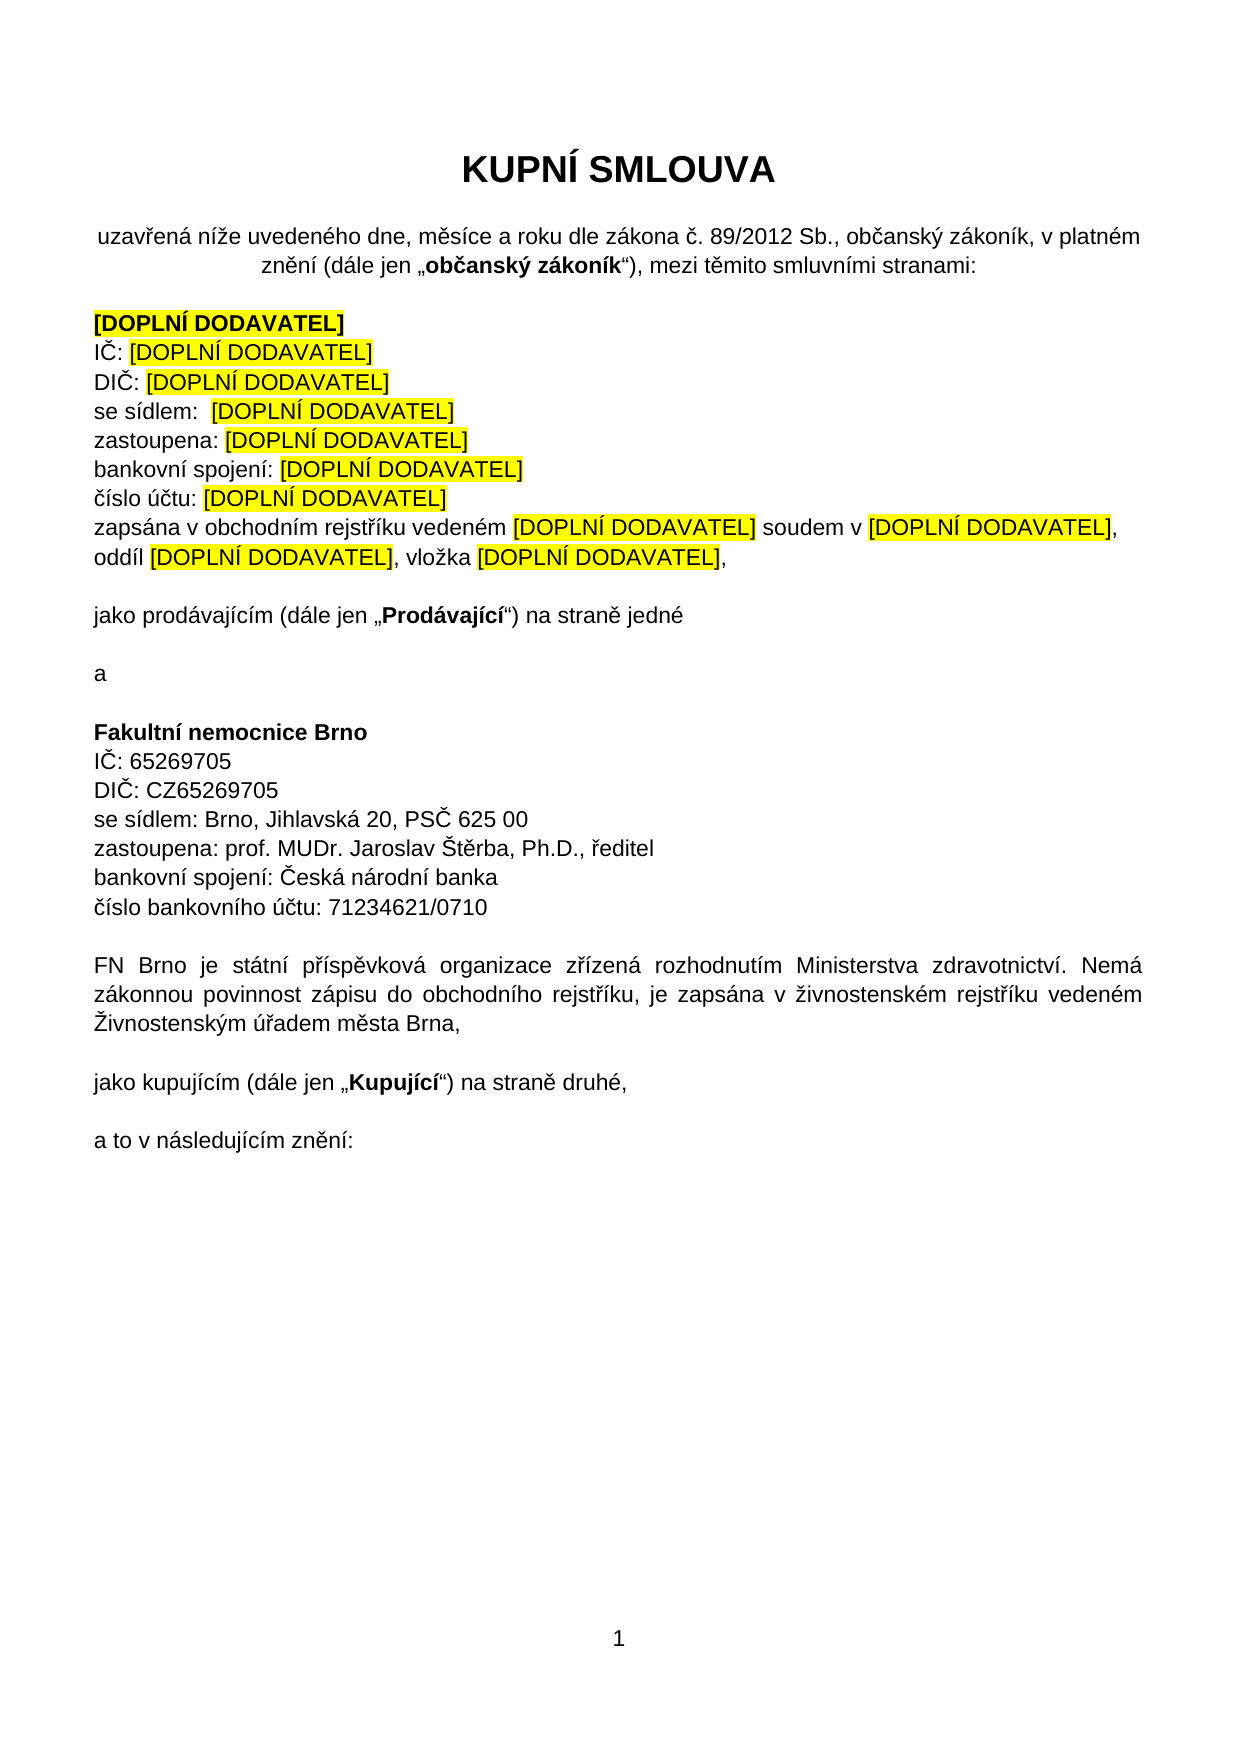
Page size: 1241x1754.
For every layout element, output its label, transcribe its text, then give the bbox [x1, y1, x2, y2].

text zapsána v obchodním rejstříku vedeném [DOPLNÍ DODAVATEL] soudem v [DOPLNÍ DODAVATEL], oddíl [DOPLNÍ DODAVATEL], vložka [DOPLNÍ DODAVATEL], [94, 512, 1144, 570]
text IČ: 65269705 [94, 745, 1144, 774]
text a [94, 657, 1144, 687]
text [DOPLNÍ DODAVATEL] [94, 307, 1144, 337]
text číslo účtu: [DOPLNÍ DODAVATEL] [94, 482, 1144, 512]
text IČ: [DOPLNÍ DODAVATEL] [94, 337, 1144, 366]
text bankovní spojení: [DOPLNÍ DODAVATEL] [94, 453, 1144, 482]
text Fakultní nemocnice Brno [94, 716, 1144, 745]
text číslo bankovního účtu: 71234621/0710 [94, 891, 1144, 920]
text FN Brno je státní příspěvková organizace zřízená rozhodnutím Ministerstva zdravotnictví. Nemá zákonnou povinnost zápisu do obchodního rejstříku, je zapsána v živnostenském rejstříku vedeném Živnostenským úřadem města Brna, [94, 949, 1144, 1037]
text se sídlem: Brno, Jihlavská 20, PSČ 625 00 [94, 803, 1144, 832]
text jako kupujícím (dále jen „Kupující“) na straně druhé, [94, 1066, 1144, 1095]
text zastoupena: [DOPLNÍ DODAVATEL] [94, 424, 1144, 453]
text a to v následujícím znění: [94, 1124, 1144, 1153]
text DIČ: [DOPLNÍ DODAVATEL] [94, 366, 1144, 395]
text se sídlem: [DOPLNÍ DODAVATEL] [94, 395, 1144, 424]
text KUPNÍ SMLOUVA [94, 148, 1144, 191]
text jako prodávajícím (dále jen „Prodávající“) na straně jedné [94, 599, 1144, 628]
text bankovní spojení: Česká národní banka [94, 862, 1144, 891]
text DIČ: CZ65269705 [94, 774, 1144, 803]
text zastoupena: prof. MUDr. Jaroslav Štěrba, Ph.D., ředitel [94, 832, 1144, 862]
text uzavřená níže uvedeného dne, měsíce a roku dle zákona č. 89/2012 Sb., občanský zákoník, v platném znění (dále jen „občanský zákoník“), mezi těmito smluvními stranami: [94, 220, 1144, 278]
